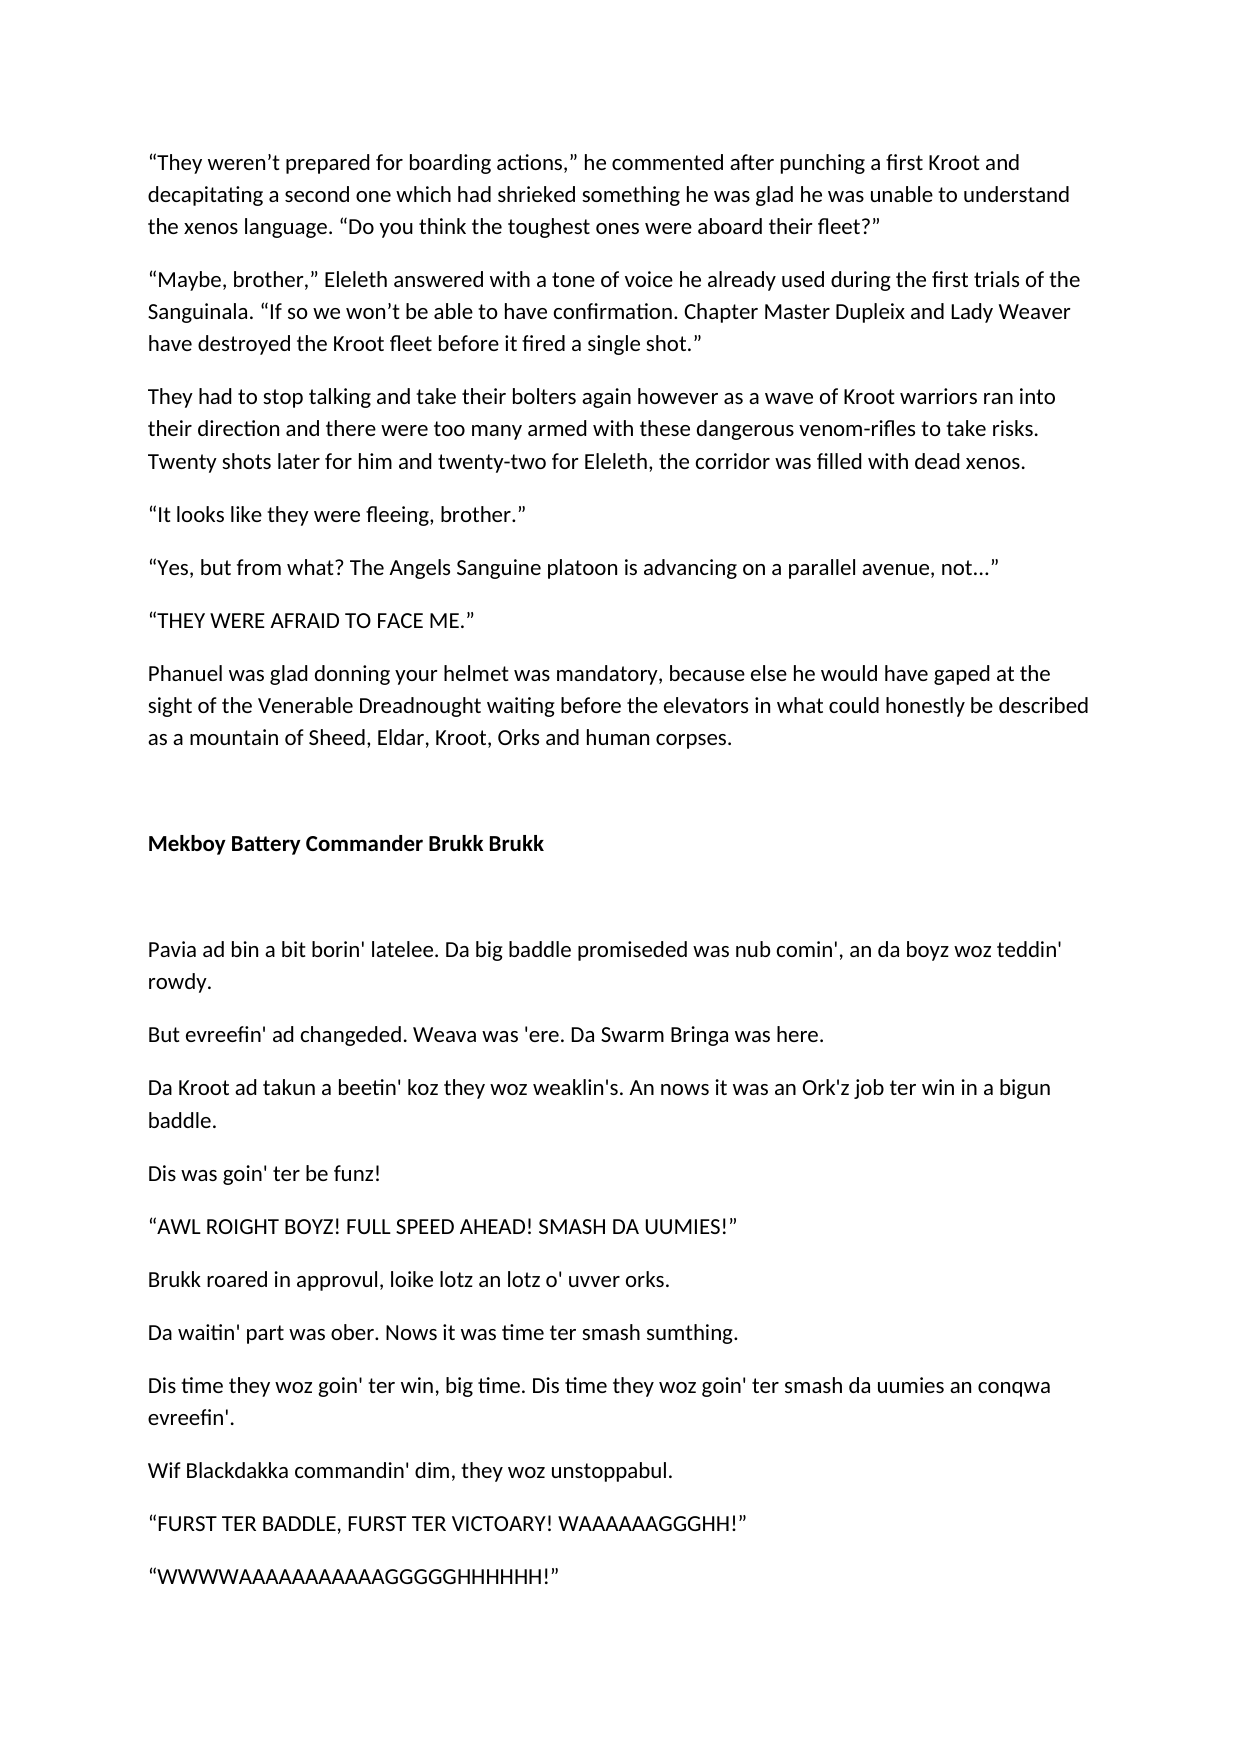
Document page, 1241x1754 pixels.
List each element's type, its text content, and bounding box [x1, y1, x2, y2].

text “THEY WERE AFRAID TO FACE ME.” [148, 606, 1093, 634]
text “Maybe, brother,” Eleleth answered with a tone of voice he already used during the first trials of the Sanguinala. “If so we won’t be able to have confirmation. Chapter Master Dupleix and Lady Weaver have destroyed the Kroot fleet before it fired a single shot.” [148, 265, 1093, 357]
text Da Kroot ad takun a beetin' koz they woz weaklin's. An nows it was an Ork'z job ter win in a bigun baddle. [148, 1073, 1093, 1134]
text Pavia ad bin a bit borin' latelee. Da big baddle promiseded was nub comin', an da boyz woz teddin' rowdy. [148, 935, 1093, 996]
text Phanuel was glad donning your helmet was mandatory, because else he would have gaped at the sight of the Venerable Dreadnought waiting before the elevators in what could honestly be described as a mountain of Sheed, Eldar, Kroot, Orks and human corpses. [148, 659, 1093, 751]
text Brukk roared in approvul, loike lotz an lotz o' uvver orks. [148, 1265, 1093, 1293]
text Wif Blackdakka commandin' dim, they woz unstoppabul. [148, 1456, 1093, 1484]
text But evreefin' ad changeded. Weava was 'ere. Da Swarm Bringa was here. [148, 1021, 1093, 1048]
text Mekboy Battery Commander Brukk Brukk [148, 829, 1093, 857]
text Dis was goin' ter be funz! [148, 1159, 1093, 1187]
text Dis time they woz goin' ter win, big time. Dis time they woz goin' ter smash da uumies an conqwa evreefin'. [148, 1371, 1093, 1431]
text “AWL ROIGHT BOYZ! FULL SPEED AHEAD! SMASH DA UUMIES!” [148, 1212, 1093, 1240]
text “WWWWAAAAAAAAAAAGGGGGHHHHHH!” [148, 1562, 1093, 1590]
text Da waitin' part was ober. Nows it was time ter smash sumthing. [148, 1318, 1093, 1346]
text “FURST TER BADDLE, FURST TER VICTOARY! WAAAAAAGGGHH!” [148, 1509, 1093, 1537]
text “Yes, but from what? The Angels Sanguine platoon is advancing on a parallel avenue, not...” [148, 553, 1093, 581]
text “It looks like they were fleeing, brother.” [148, 500, 1093, 528]
text They had to stop talking and take their bolters again however as a wave of Kroot warriors ran into their direction and there were too many armed with these dangerous venom-rifles to take risks. Twenty shots later for him and twenty-two for Eleleth, the corridor was filled with dead xenos. [148, 382, 1093, 475]
text “They weren’t prepared for boarding actions,” he commented after punching a first Kroot and decapitating a second one which had shrieked something he was glad he was unable to understand the xenos language. “Do you think the toughest ones were aboard their fleet?” [148, 148, 1093, 240]
